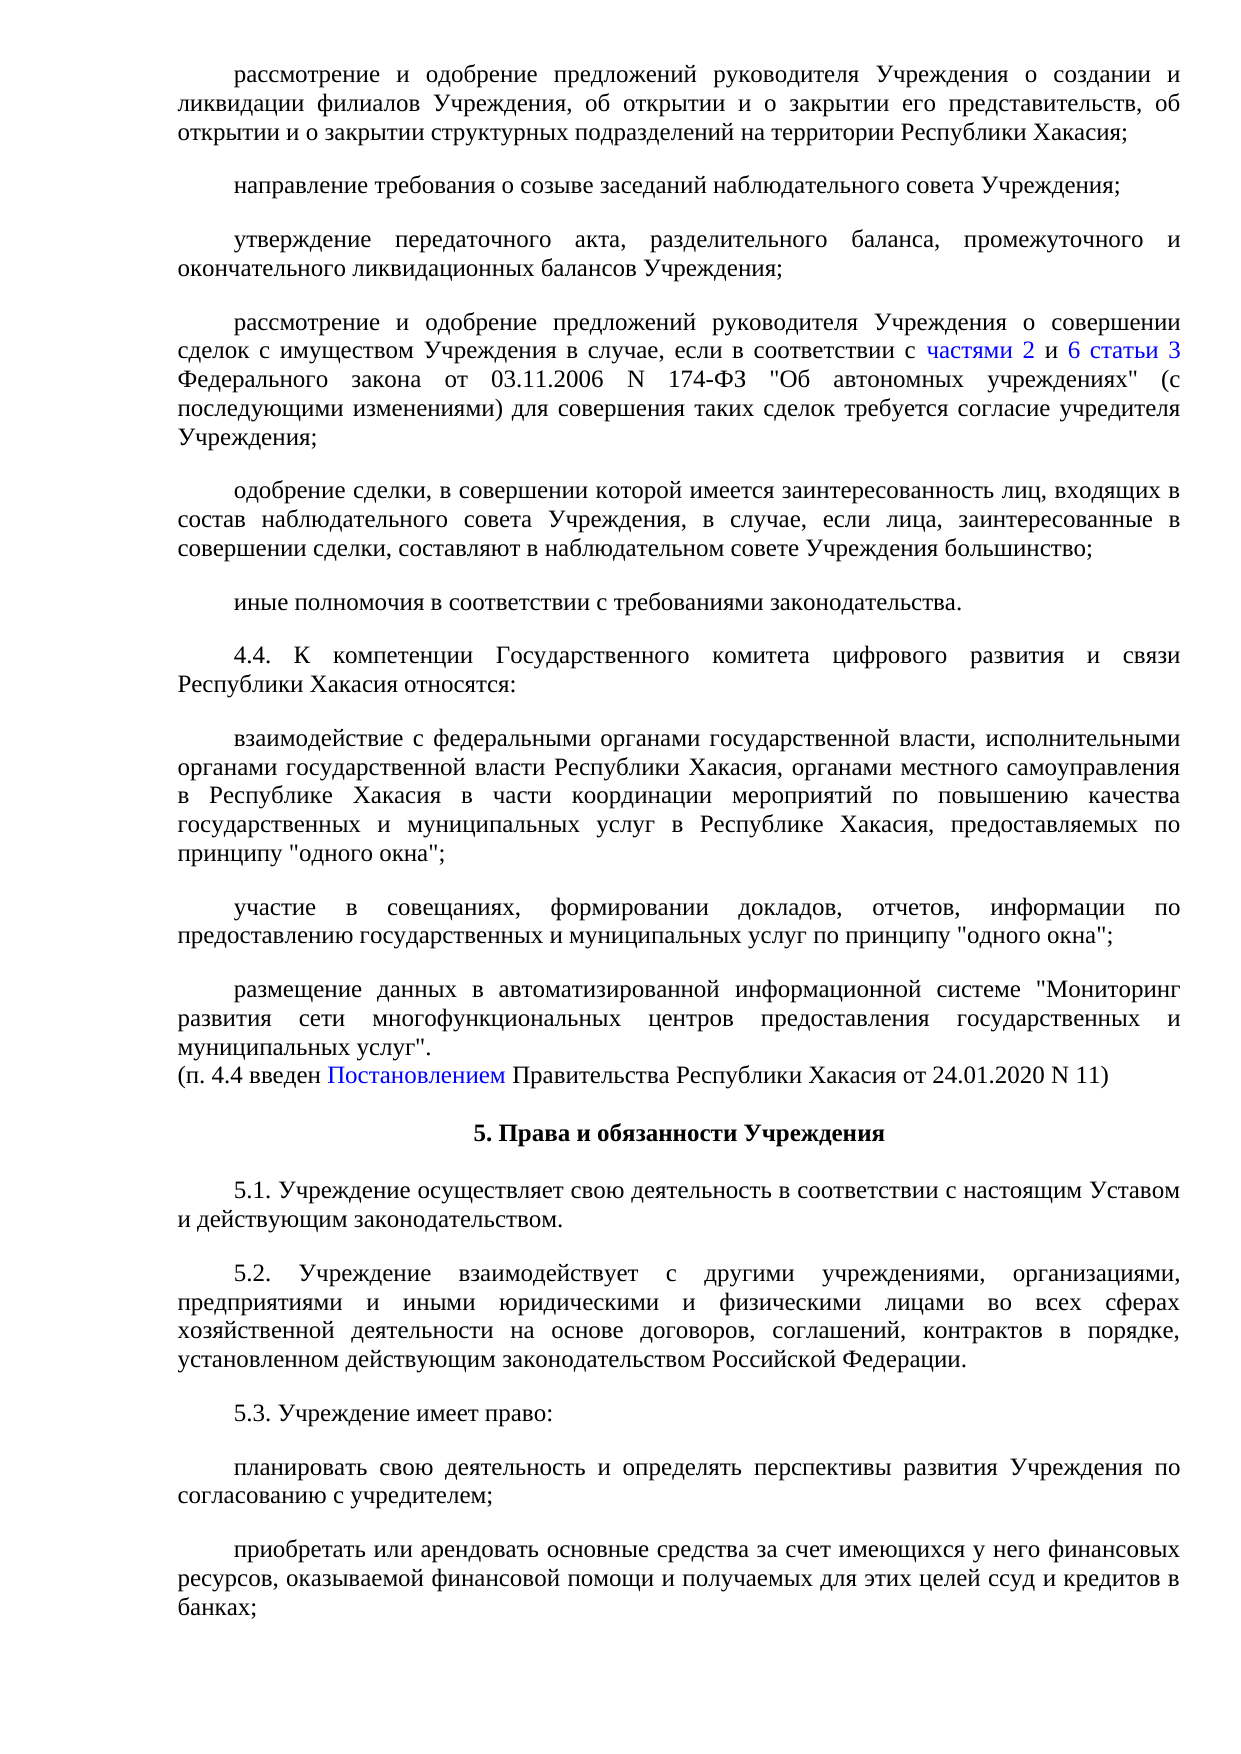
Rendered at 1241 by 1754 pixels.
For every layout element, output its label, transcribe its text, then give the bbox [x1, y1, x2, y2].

text планировать свою деятельность и определять перспективы развития Учреждения по согласованию с учредителем; [177, 1452, 1181, 1509]
text 4.4. К компетенции Государственного комитета цифрового развития и связи Республики Хакасия относятся: [177, 640, 1181, 698]
text приобретать или арендовать основные средства за счет имеющихся у него финансовых ресурсов, оказываемой финансовой помощи и получаемых для этих целей ссуд и кредитов в банках; [177, 1534, 1181, 1620]
text 5.2. Учреждение взаимодействует с другими учреждениями, организациями, предприятиями и иными юридическими и физическими лицами во всех сферах хозяйственной деятельности на основе договоров, соглашений, контрактов в порядке, установленном действующим законодательством Российской Федерации. [177, 1258, 1181, 1373]
text участие в совещаниях, формировании докладов, отчетов, информации по предоставлению государственных и муниципальных услуг по принципу "одного окна"; [177, 892, 1181, 949]
text утверждение передаточного акта, разделительного баланса, промежуточного и окончательного ликвидационных балансов Учреждения; [177, 224, 1181, 282]
text иные полномочия в соответствии с требованиями законодательства. [177, 587, 1181, 615]
text 5.1. Учреждение осуществляет свою деятельность в соответствии с настоящим Уставом и действующим законодательством. [177, 1175, 1181, 1233]
text одобрение сделки, в совершении которой имеется заинтересованность лиц, входящих в состав наблюдательного совета Учреждения, в случае, если лица, заинтересованные в совершении сделки, составляют в наблюдательном совете Учреждения большинство; [177, 475, 1181, 562]
text 5.3. Учреждение имеет право: [177, 1398, 1181, 1427]
text направление требования о созыве заседаний наблюдательного совета Учреждения; [177, 170, 1181, 199]
text размещение данных в автоматизированной информационной системе "Мониторинг развития сети многофункциональных центров предоставления государственных и муниципальных услуг". [177, 974, 1181, 1060]
text взаимодействие с федеральными органами государственной власти, исполнительными органами государственной власти Республики Хакасия, органами местного самоуправления в Республике Хакасия в части координации мероприятий по повышению качества государственных и муниципальных услуг в Республике Хакасия, предоставляемых по принципу "одного окна"; [177, 723, 1181, 867]
text 5. Права и обязанности Учреждения [177, 1118, 1181, 1147]
text рассмотрение и одобрение предложений руководителя Учреждения о создании и ликвидации филиалов Учреждения, об открытии и о закрытии его представительств, об открытии и о закрытии структурных подразделений на территории Республики Хакасия; [177, 59, 1181, 145]
text (п. 4.4 введен Постановлением Правительства Республики Хакасия от 24.01.2020 N 11) [177, 1060, 1181, 1089]
text рассмотрение и одобрение предложений руководителя Учреждения о совершении сделок с имуществом Учреждения в случае, если в соответствии с частями 2 и 6 статьи 3 Федерального закона от 03.11.2006 N 174-ФЗ "Об автономных учреждениях" (с последующими изменениями) для совершения таких сделок требуется согласие учредителя Учреждения; [177, 307, 1181, 450]
